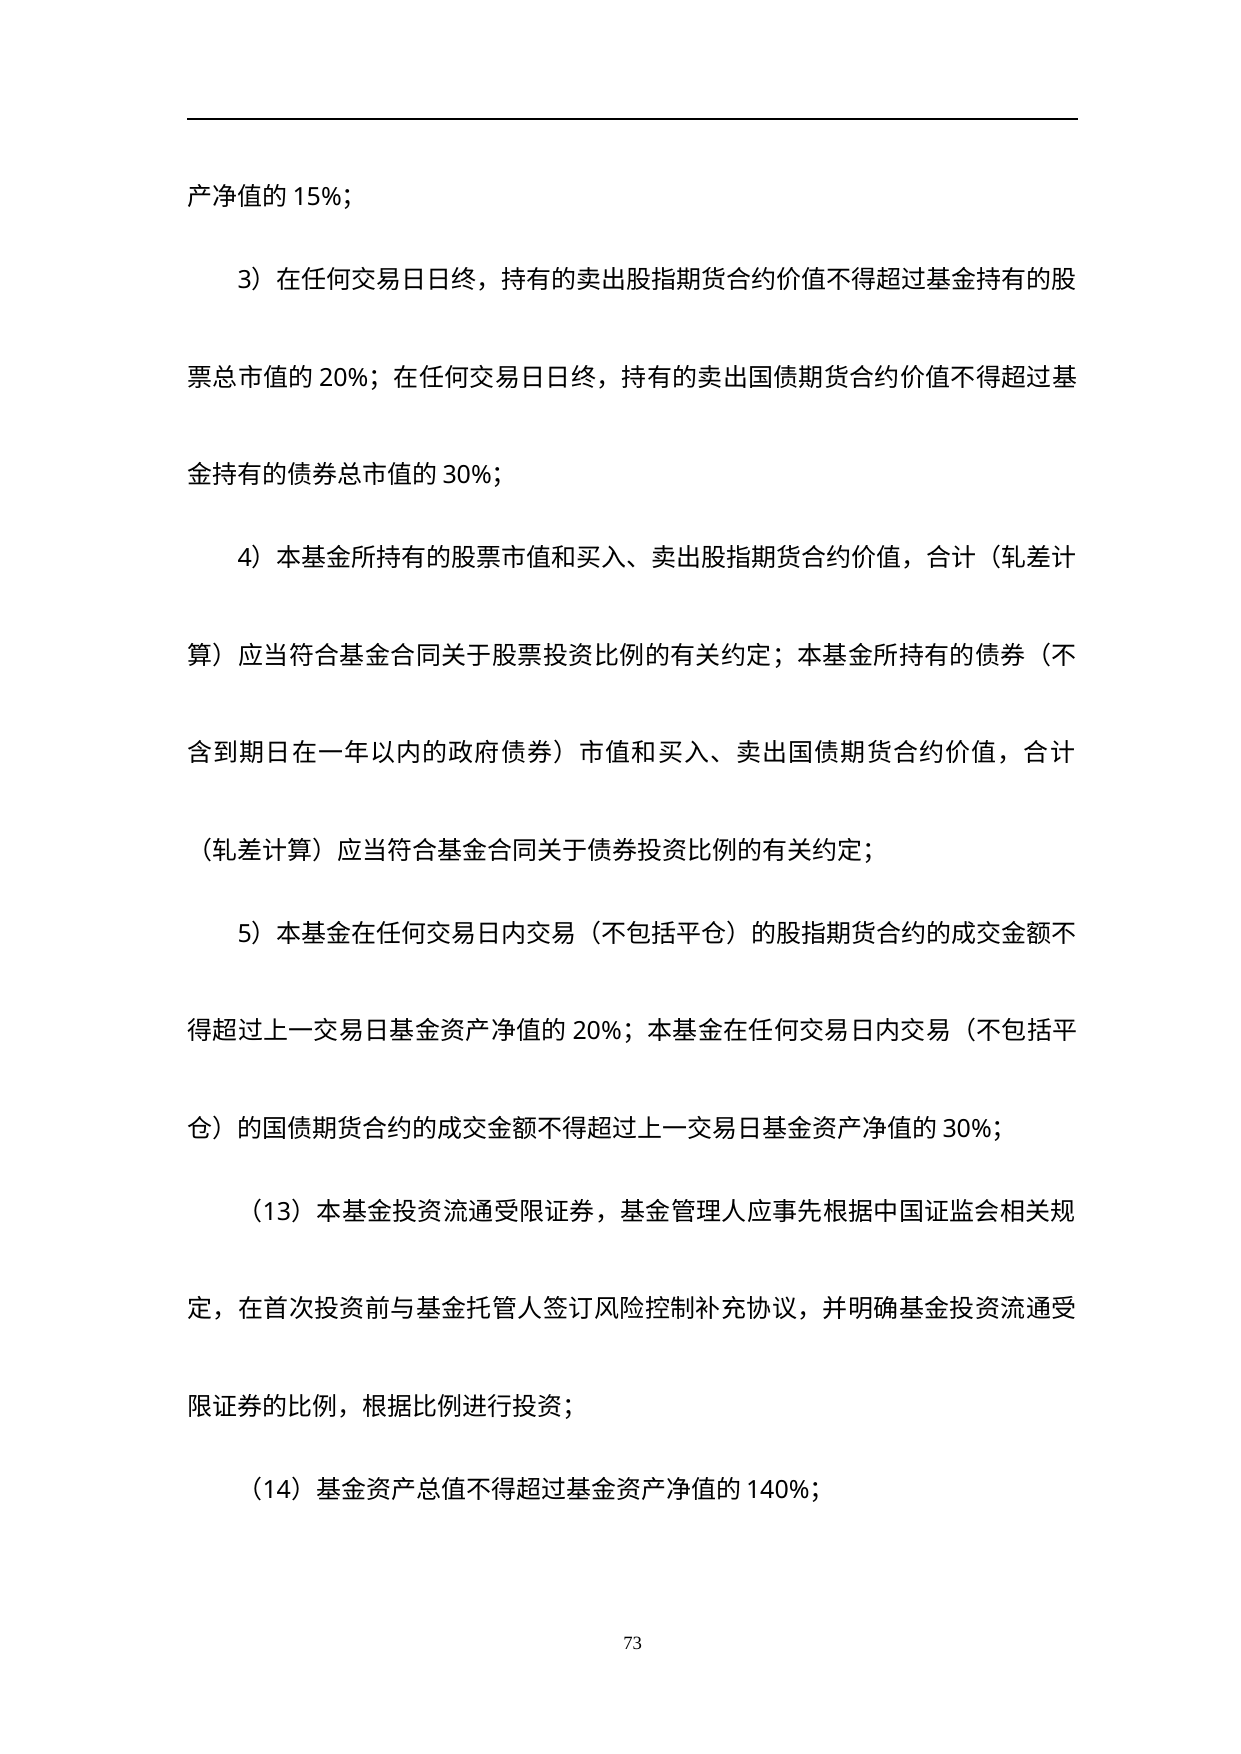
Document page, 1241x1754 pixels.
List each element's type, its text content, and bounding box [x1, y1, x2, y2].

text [187, 162, 1078, 227]
text 3）在任何交易日日终，持有的卖出股指期货合约价值不得超过基金持有的股票总市值的20%；在任何交易日日终，持有的卖出国债期货合约价值不得超过基金持有的债券总市值的30%； [187, 245, 1078, 505]
text （13）本基金投资流通受限证券，基金管理人应事先根据中国证监会相关规定，在首次投资前与基金托管人签订风险控制补充协议，并明确基金投资流通受限证券的比例，根据比例进行投资； [187, 1177, 1078, 1437]
text 4）本基金所持有的股票市值和买入、卖出股指期货合约价值，合计（轧差计算）应当符合基金合同关于股票投资比例的有关约定；本基金所持有的债券（不含到期日在一年以内的政府债券）市值和买入、卖出国债期货合约价值，合计（轧差计算）应当符合基金合同关于债券投资比例的有关约定； [187, 523, 1078, 881]
text （14）基金资产总值不得超过基金资产净值的140%； [187, 1455, 1078, 1520]
text 5）本基金在任何交易日内交易（不包括平仓）的股指期货合约的成交金额不得超过上一交易日基金资产净值的20%；本基金在任何交易日内交易（不包括平仓）的国债期货合约的成交金额不得超过上一交易日基金资产净值的30%； [187, 899, 1078, 1159]
